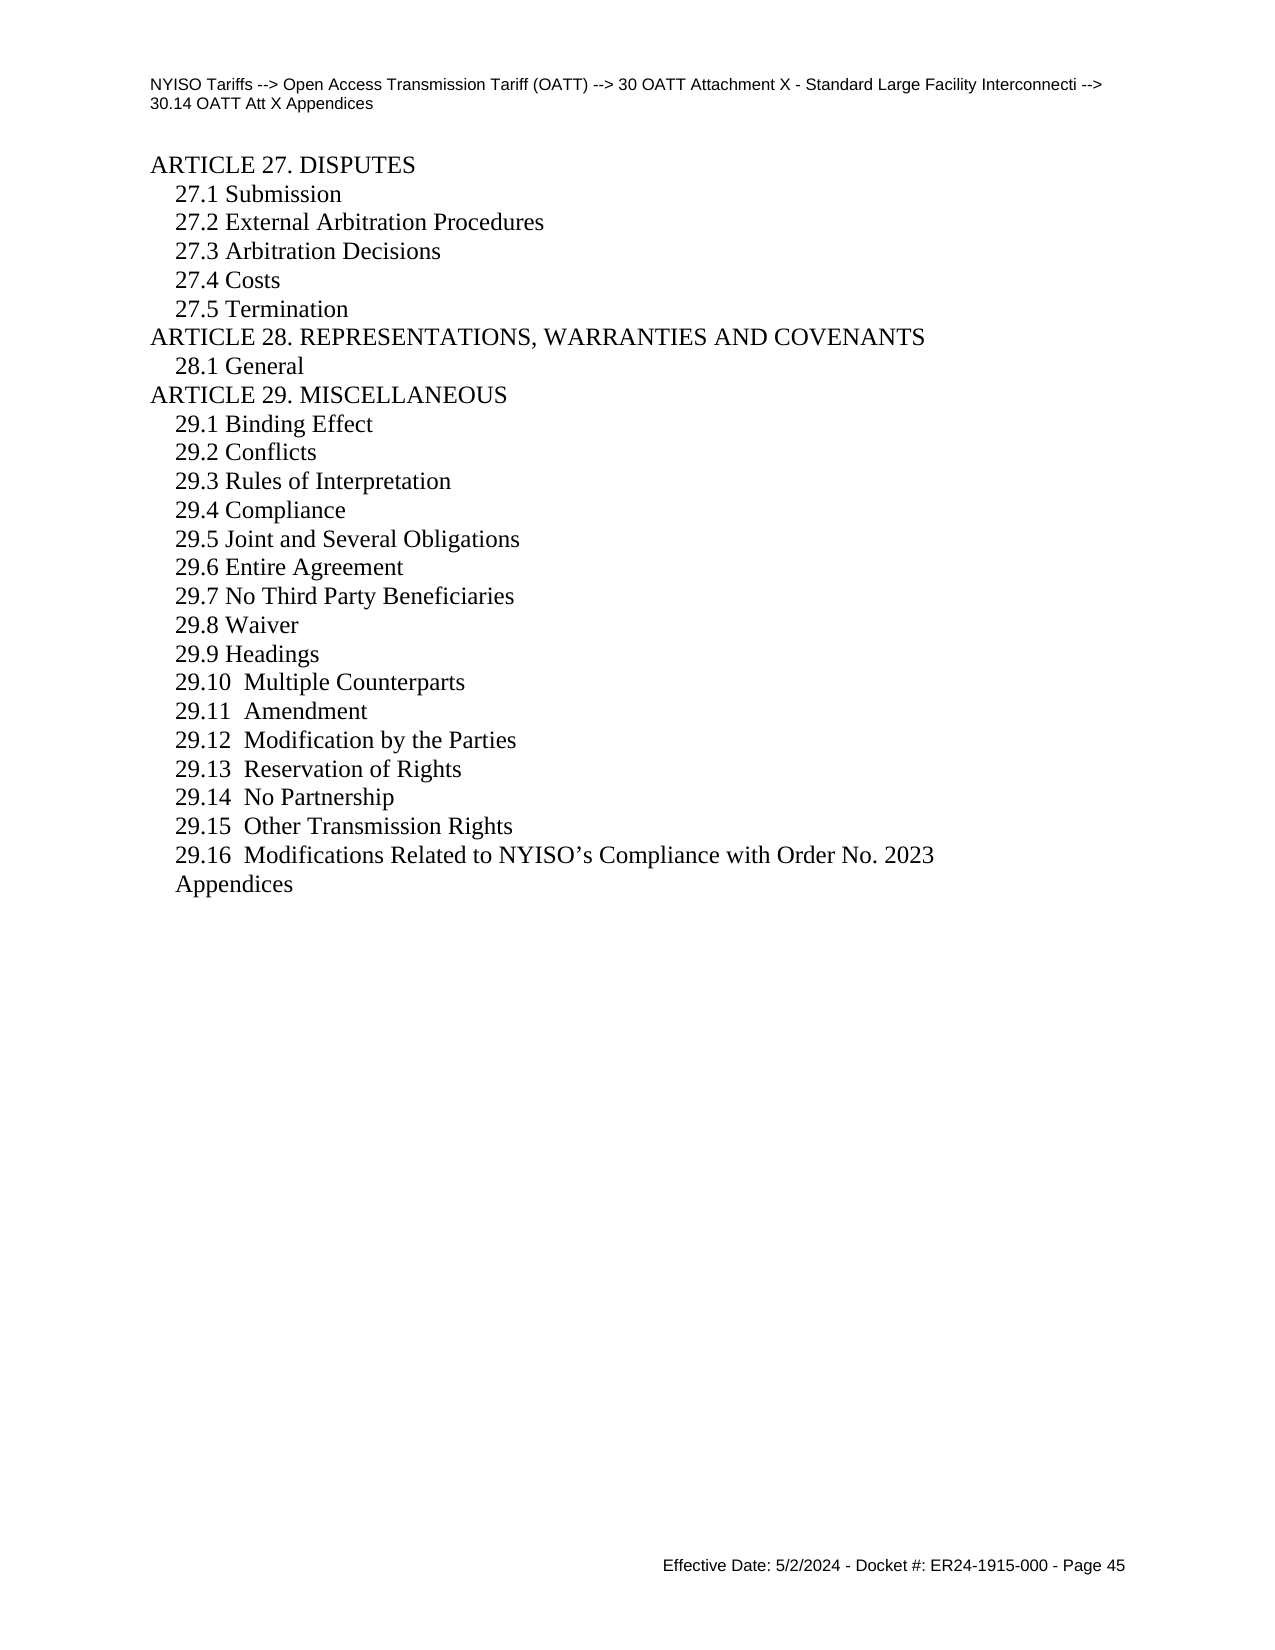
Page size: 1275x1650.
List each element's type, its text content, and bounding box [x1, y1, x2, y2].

text 29.2 Conflicts [175, 437, 1125, 466]
text 29.8 Waiver [175, 610, 1125, 639]
text 29.9 Headings [175, 639, 1125, 667]
text ARTICLE 29. MISCELLANEOUS [150, 380, 1125, 409]
text ARTICLE 28. REPRESENTATIONS, WARRANTIES AND COVENANTS [150, 322, 1125, 351]
text 29.12 Modification by the Parties [175, 725, 1125, 754]
text 29.16 Modifications Related to NYISO’s Compliance with Order No. 2023 [175, 840, 1125, 869]
text 29.1 Binding Effect [175, 409, 1125, 437]
text 27.4 Costs [175, 265, 1125, 294]
text 29.5 Joint and Several Obligations [175, 524, 1125, 552]
text 29.15 Other Transmission Rights [175, 811, 1125, 840]
text 28.1 General [175, 351, 1125, 380]
text 27.1 Submission [175, 179, 1125, 207]
text 29.6 Entire Agreement [175, 552, 1125, 581]
text 27.3 Arbitration Decisions [175, 236, 1125, 265]
text 27.5 Termination [175, 294, 1125, 322]
text ARTICLE 27. DISPUTES [150, 150, 1125, 179]
text 29.14 No Partnership [175, 782, 1125, 811]
text Appendices [175, 869, 1125, 897]
text 29.7 No Third Party Beneficiaries [175, 581, 1125, 610]
text 29.13 Reservation of Rights [175, 754, 1125, 782]
text 29.3 Rules of Interpretation [175, 466, 1125, 495]
text 27.2 External Arbitration Procedures [175, 207, 1125, 236]
text 29.11 Amendment [175, 696, 1125, 725]
text 29.4 Compliance [175, 495, 1125, 524]
text 29.10 Multiple Counterparts [175, 667, 1125, 696]
